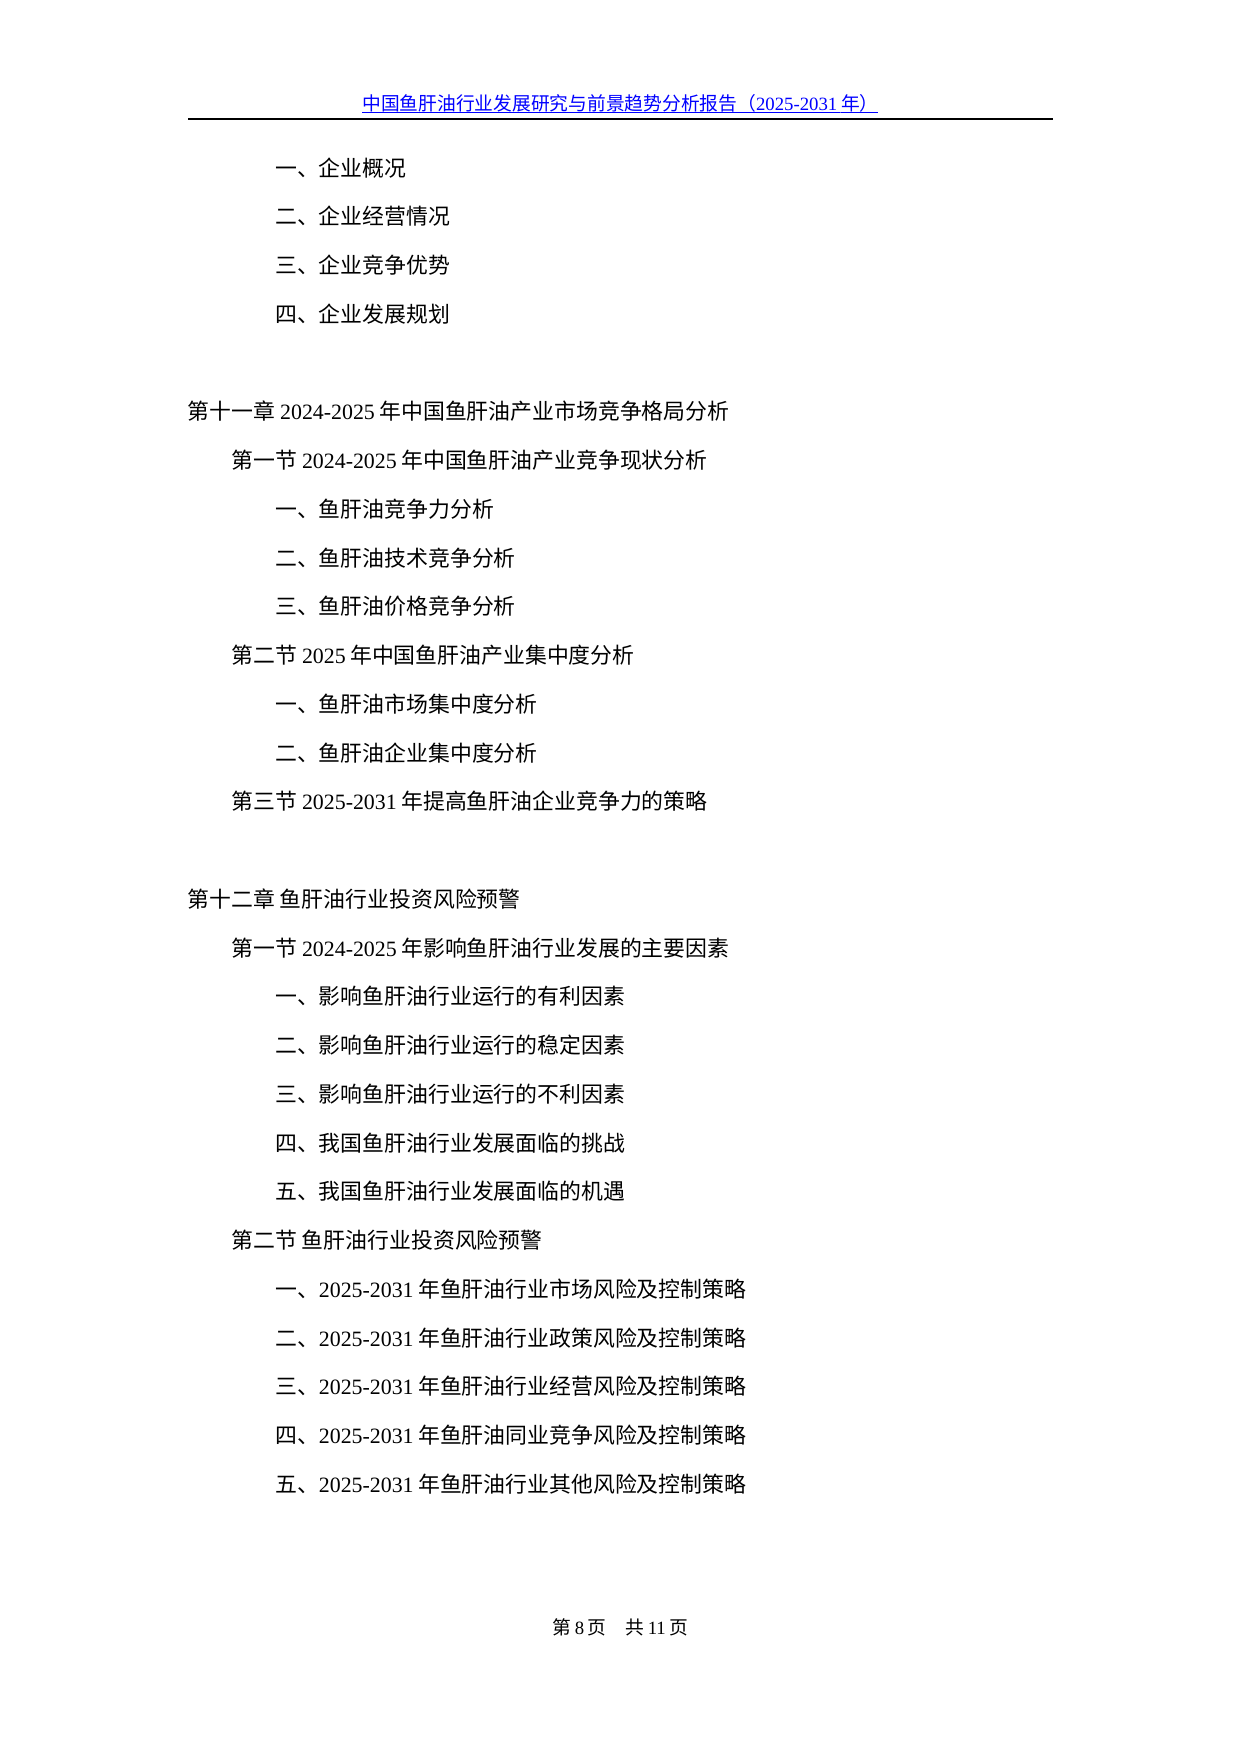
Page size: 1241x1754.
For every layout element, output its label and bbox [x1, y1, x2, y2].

text [187, 150, 1053, 1499]
